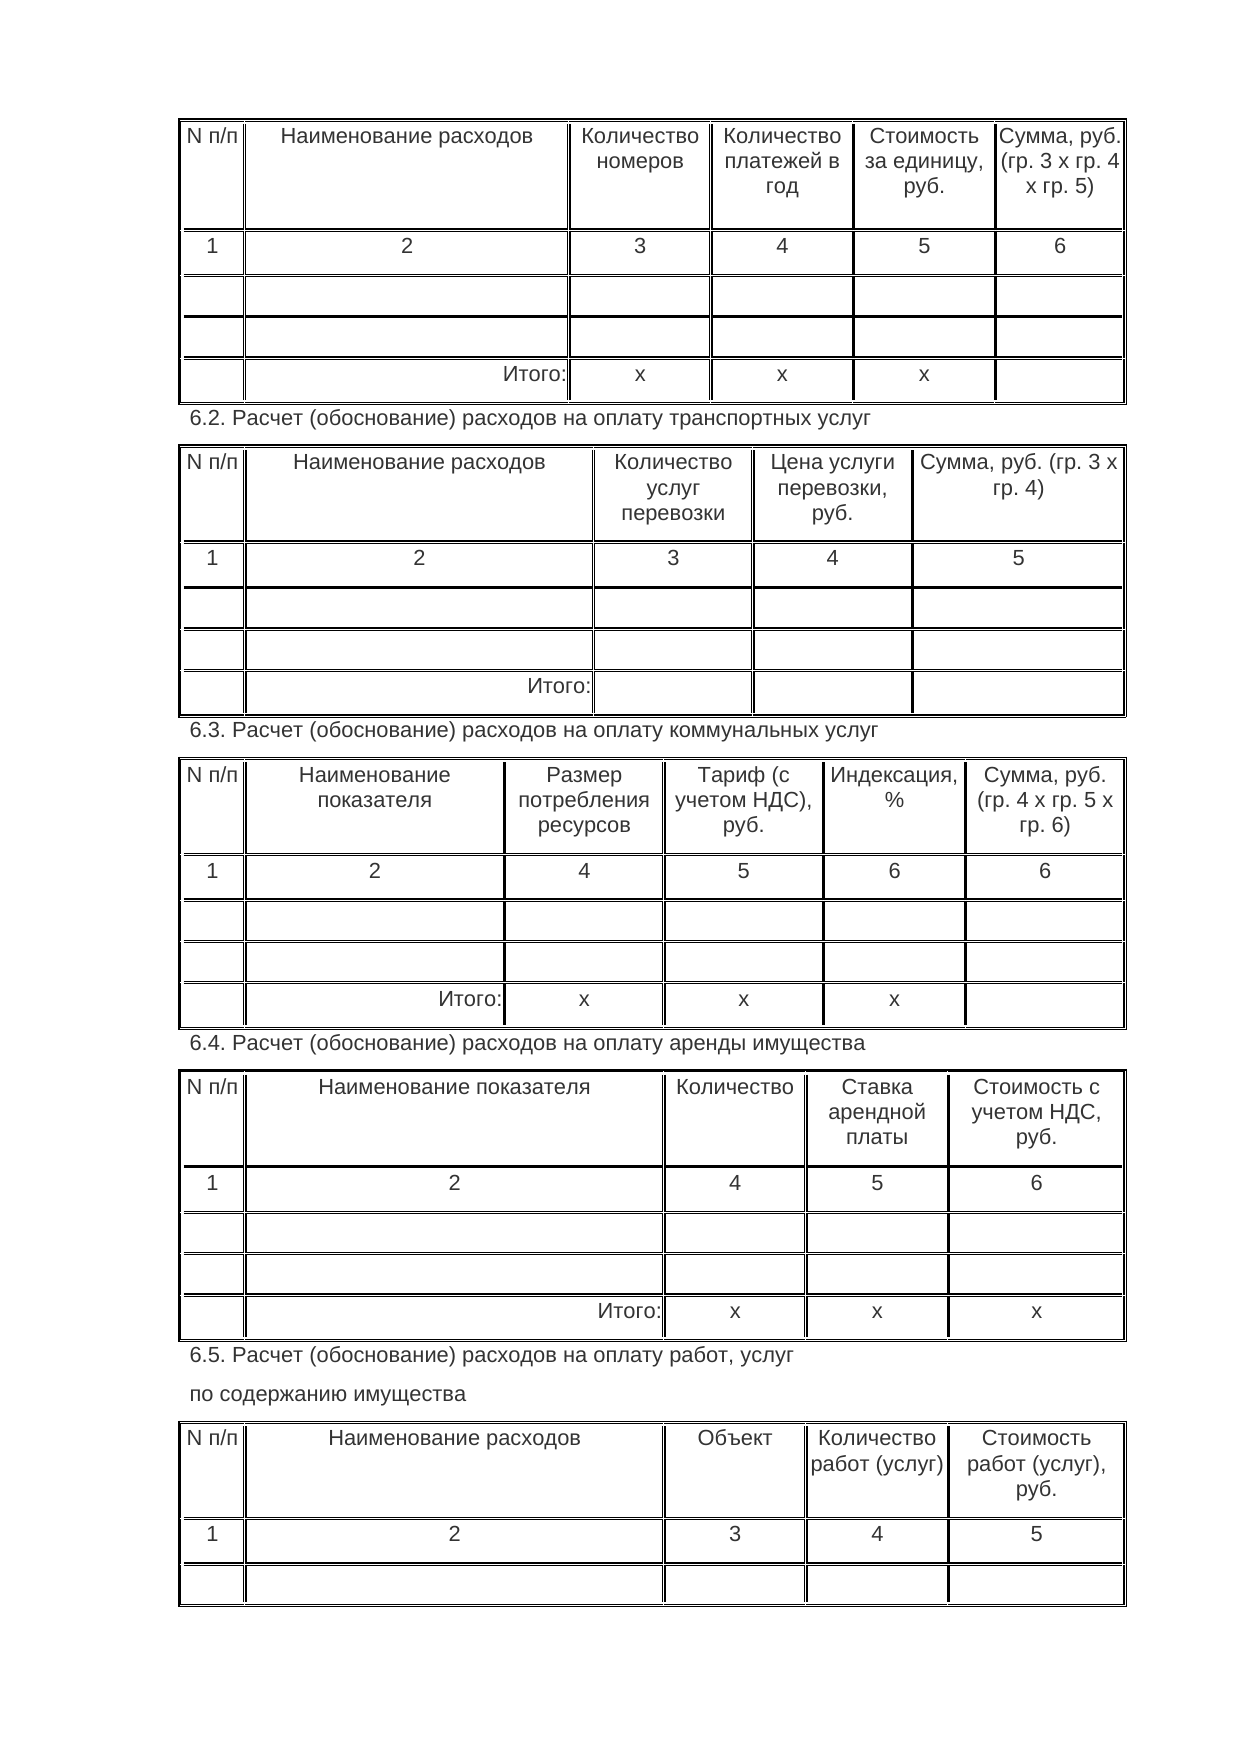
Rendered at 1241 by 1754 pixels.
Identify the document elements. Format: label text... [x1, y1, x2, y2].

table_cell 1 [180, 853, 245, 898]
table_cell 4 [666, 1168, 804, 1211]
table_cell Итого: [245, 1293, 664, 1339]
table_cell 4 [506, 856, 662, 898]
table_cell [181, 1562, 245, 1603]
table_cell [181, 898, 243, 939]
table_cell Итого: [245, 984, 504, 1026]
table_header Наименование расходов [245, 448, 593, 540]
table_cell [181, 356, 245, 402]
table_cell [806, 1566, 948, 1603]
table_cell 2 [247, 856, 503, 898]
table_header Сумма, руб. (гр. 3 x гр. 4) [912, 448, 1123, 540]
table_cell x [664, 984, 823, 1026]
table_cell [995, 274, 1125, 315]
table_header N п/п [181, 1071, 245, 1165]
table_header Ставка арендной платы [806, 1071, 948, 1165]
table_cell 1 [181, 228, 243, 274]
text 6.3. Расчет (обоснование) расходов на оплату коммунальных услуг [177, 717, 1152, 743]
table_cell [755, 631, 911, 668]
table_cell Итого: [245, 356, 569, 402]
table_header Количество номеров [569, 120, 711, 228]
table_cell x [711, 360, 853, 402]
table_cell [664, 1562, 806, 1603]
table_cell [247, 589, 592, 627]
table_cell 3 [666, 1520, 804, 1562]
table_cell x [948, 1293, 1124, 1339]
table_cell [571, 277, 709, 315]
table_header Стоимость за единицу, руб. [853, 120, 995, 228]
table_cell [595, 631, 751, 668]
table_cell [948, 1562, 1124, 1603]
table_cell [181, 940, 243, 981]
text 6.5. Расчет (обоснование) расходов на оплату работ, услуг [177, 1342, 1152, 1367]
table_header Цена услуги перевозки, руб. [753, 448, 912, 540]
table_cell [246, 277, 567, 315]
table_cell 6 [950, 1165, 1123, 1211]
table_cell [713, 277, 852, 315]
table_cell [666, 1255, 804, 1293]
table_header Сумма, руб. (гр. 3 x гр. 4 x гр. 5) [995, 122, 1123, 228]
table_cell 6 [965, 853, 1125, 898]
table_cell [997, 315, 1123, 356]
table_cell [855, 277, 994, 315]
table_cell [595, 589, 751, 627]
table_cell 4 [755, 544, 911, 586]
table_cell 6 [825, 856, 964, 898]
table_cell 4 [713, 232, 852, 274]
table_cell [967, 898, 1124, 939]
table_header Наименование расходов [245, 120, 569, 228]
table_cell 2 [247, 1520, 662, 1562]
table_cell [948, 1252, 1125, 1293]
table_header Количество платежей в год [711, 120, 853, 228]
table_cell 4 [808, 1520, 947, 1562]
table_cell [912, 669, 1124, 714]
text 6.2. Расчет (обоснование) расходов на оплату транспортных услуг [177, 405, 1152, 430]
text 6.4. Расчет (обоснование) расходов на оплату аренды имущества [177, 1030, 1152, 1055]
table_cell [571, 318, 709, 356]
table_header Тариф (с учетом НДС), руб. [664, 760, 823, 853]
table_cell [181, 669, 245, 714]
table_cell 2 [247, 1168, 662, 1211]
table_cell 1 [180, 1517, 245, 1562]
table_cell [506, 902, 662, 939]
table_cell [247, 1214, 662, 1252]
table_cell [755, 589, 911, 627]
table_cell x [806, 1297, 948, 1339]
table_cell [246, 318, 567, 356]
table_header Сумма, руб. (гр. 4 x гр. 5 x гр. 6) [965, 760, 1123, 853]
table_cell [753, 672, 912, 714]
table_cell 3 [595, 544, 751, 586]
table_header N п/п [180, 758, 245, 853]
table_cell [965, 981, 1125, 1026]
table_cell [247, 902, 503, 939]
table_cell [948, 1211, 1125, 1252]
table_cell [666, 902, 822, 939]
text по содержанию имущества [177, 1381, 1152, 1406]
table_cell [808, 1255, 947, 1293]
table_cell [247, 631, 592, 668]
table_cell 5 [808, 1168, 947, 1211]
table_cell 5 [666, 856, 822, 898]
table_cell 6 [997, 228, 1124, 274]
table_cell [181, 1293, 245, 1339]
table_header Количество [664, 1071, 806, 1165]
table_cell 2 [247, 544, 592, 586]
table_header Индексация, % [823, 760, 965, 853]
table_cell [181, 586, 243, 627]
table_cell [713, 318, 852, 356]
table_header Стоимость с учетом НДС, руб. [948, 1072, 1123, 1165]
table_cell [180, 981, 245, 1026]
table_header Наименование расходов [245, 1422, 664, 1517]
table_cell [855, 318, 994, 356]
table_cell x [853, 360, 995, 402]
table_cell [666, 1214, 804, 1252]
table_header Количество работ (услуг) [806, 1422, 948, 1517]
table_header Стоимость работ (услуг), руб. [948, 1424, 1123, 1517]
table_cell x [823, 984, 965, 1026]
table_cell x [504, 981, 664, 1026]
table_cell [594, 669, 753, 714]
table_cell 3 [571, 232, 709, 274]
table_cell x [664, 1293, 806, 1339]
table_cell 1 [181, 1165, 243, 1211]
table_cell [247, 943, 503, 981]
table_cell x [569, 356, 711, 402]
table_cell [181, 627, 243, 668]
table_cell 5 [914, 540, 1124, 586]
table_cell [180, 1211, 245, 1252]
table_cell Итого: [245, 672, 593, 714]
table_header Количество услуг перевозки [594, 446, 753, 540]
table_header N п/п [181, 122, 245, 228]
table_cell [180, 274, 245, 315]
table_cell [666, 943, 822, 981]
table_cell 2 [246, 232, 567, 274]
table_header N п/п [180, 1422, 245, 1517]
table_cell [825, 902, 964, 939]
table_header Наименование показателя [245, 760, 504, 853]
table_header Объект [664, 1422, 806, 1517]
table_header N п/п [181, 446, 245, 540]
table_cell [180, 1252, 245, 1293]
table_cell 1 [181, 540, 243, 586]
table_cell [914, 586, 1123, 627]
table_cell [245, 1562, 664, 1603]
table_header Наименование показателя [245, 1071, 664, 1165]
table_cell [995, 356, 1124, 402]
table_cell [181, 315, 243, 356]
table_cell [247, 1255, 662, 1293]
table_header Размер потребления ресурсов [504, 758, 664, 853]
table_cell [825, 943, 964, 981]
table_cell 5 [855, 232, 994, 274]
table_cell [967, 940, 1124, 981]
table_cell [808, 1214, 947, 1252]
table_cell 5 [948, 1517, 1125, 1562]
table_cell [506, 943, 662, 981]
table_cell [914, 627, 1124, 668]
